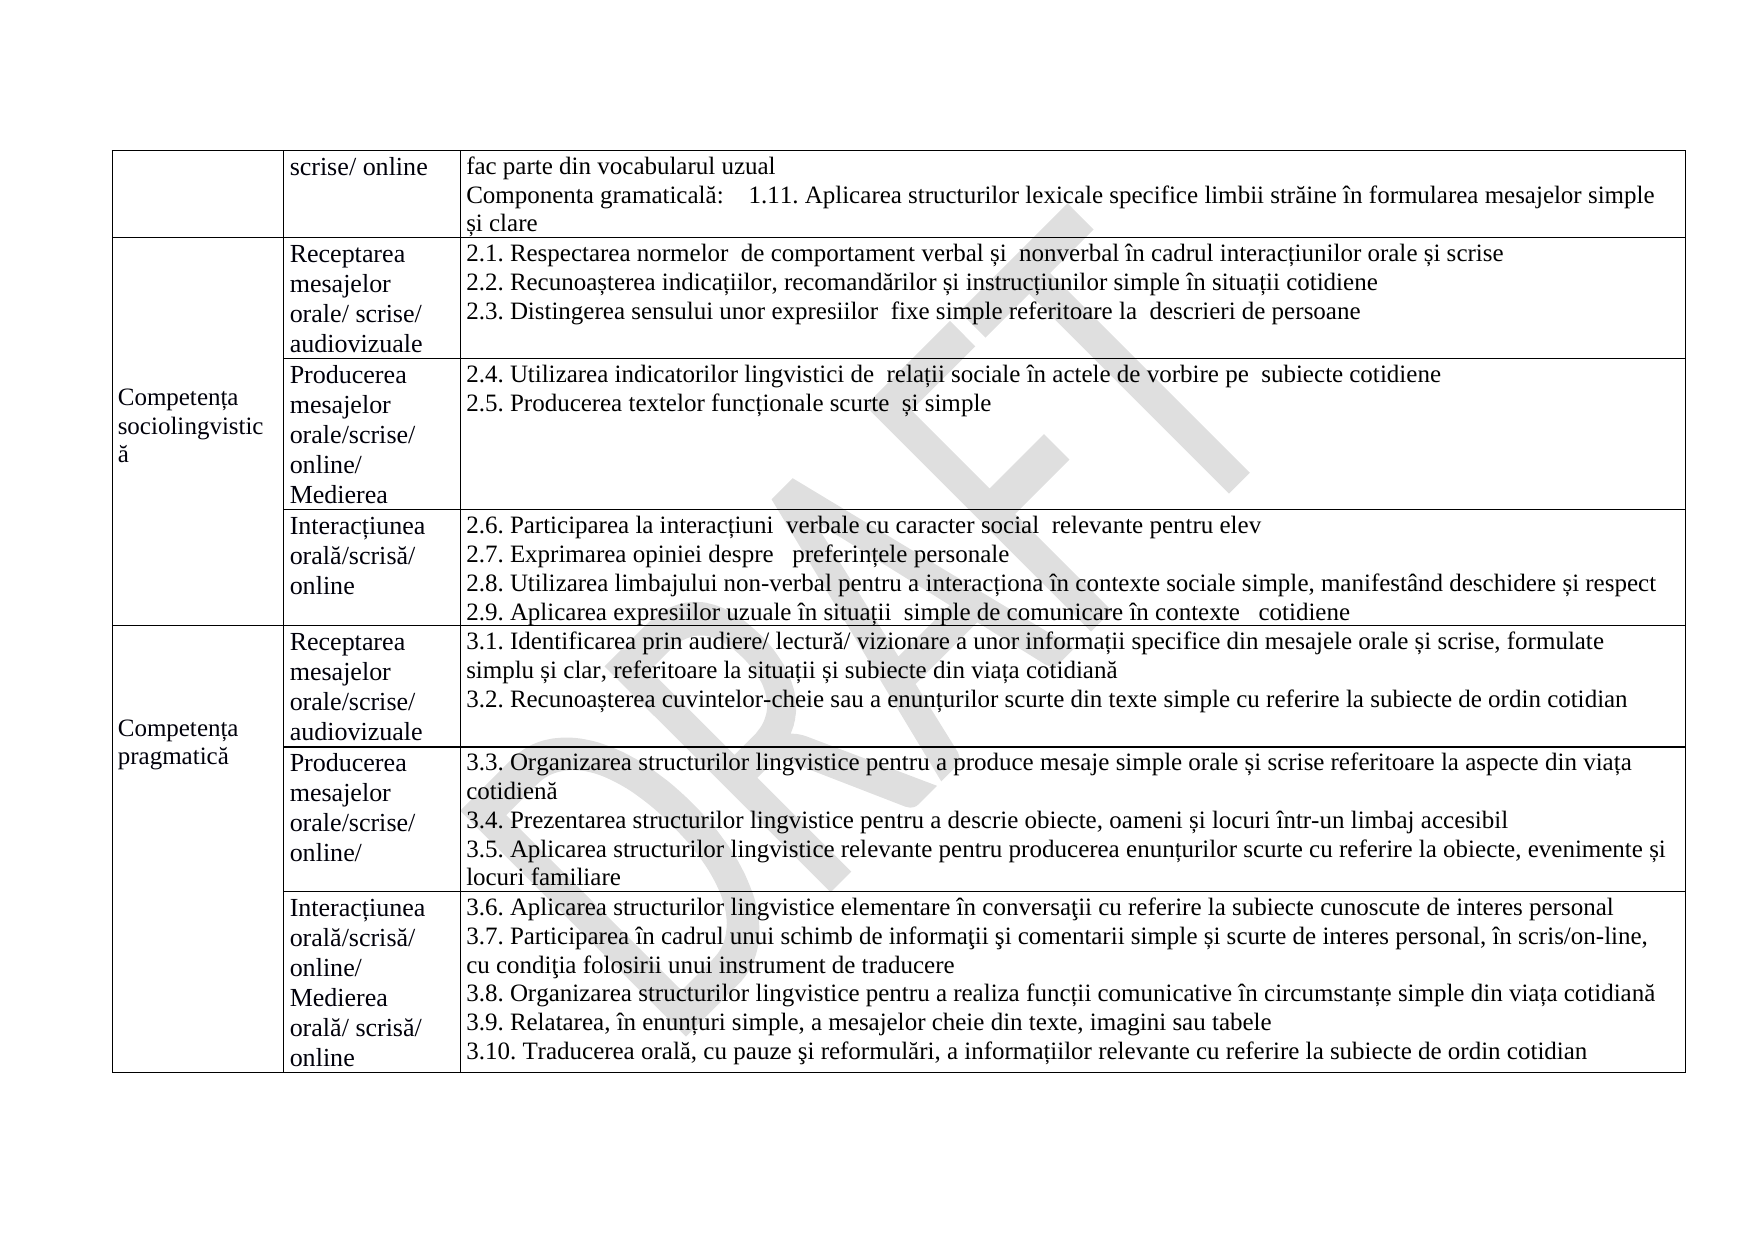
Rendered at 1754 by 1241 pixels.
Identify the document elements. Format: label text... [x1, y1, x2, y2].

table_cell Producerea mesajelor orale/scrise/ online/ Medierea [284, 359, 460, 509]
table_cell Producerea mesajelor orale/scrise/ online/ [284, 748, 460, 891]
table_cell Interacțiunea orală/scrisă/ online [284, 510, 460, 625]
table_cell Receptarea mesajelor orale/scrise/ audiovizuale [284, 626, 460, 746]
table_cell 3.6. Aplicarea structurilor lingvistice elementare în conversaţii cu referire la subiecte cunoscute de interes personal 3.7. Participarea în cadrul unui schimb de informaţii şi comentarii simple și scurte de interes personal, în scris/on-line, cu condiţia folosirii unui instrument de traducere 3.8. Organizarea structurilor lingvistice pentru a realiza funcții comunicative în circumstanțe simple din viața cotidiană 3.9. Relatarea, în enunțuri simple, a mesajelor cheie din texte, imagini sau tabele 3.10. Traducerea orală, cu pauze şi reformulări, a informațiilor relevante cu referire la subiecte de ordin cotidian [461, 892, 1685, 1072]
table_cell 3.1. Identificarea prin audiere/ lectură/ vizionare a unor informații specifice din mesajele orale și scrise, formulate simplu și clar, referitoare la situații și subiecte din viața cotidiană 3.2. Recunoașterea cuvintelor-cheie sau a enunțurilor scurte din texte simple cu referire la subiecte de ordin cotidian [461, 626, 1685, 746]
table_cell Competența sociolingvistică [113, 238, 283, 625]
table_cell Competența pragmatică [113, 626, 283, 1072]
table_cell Receptarea mesajelor orale/ scrise/ audiovizuale [284, 238, 460, 358]
table_cell Interacțiunea orală/scrisă/ online/ Medierea orală/ scrisă/ online [284, 892, 460, 1072]
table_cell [284, 151, 460, 237]
table_cell 2.4. Utilizarea indicatorilor lingvistici de relații sociale în actele de vorbire pe subiecte cotidiene 2.5. Producerea textelor funcționale scurte și simple [461, 359, 1685, 509]
table_cell 3.3. Organizarea structurilor lingvistice pentru a produce mesaje simple orale și scrise referitoare la aspecte din viața cotidienă 3.4. Prezentarea structurilor lingvistice pentru a descrie obiecte, oameni și locuri într-un limbaj accesibil 3.5. Aplicarea structurilor lingvistice relevante pentru producerea enunțurilor scurte cu referire la obiecte, evenimente și locuri familiare [461, 748, 1685, 891]
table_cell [461, 151, 1685, 237]
table_cell 2.1. Respectarea normelor de comportament verbal și nonverbal în cadrul interacțiunilor orale și scrise 2.2. Recunoașterea indicațiilor, recomandărilor și instrucțiunilor simple în situații cotidiene 2.3. Distingerea sensului unor expresiilor fixe simple referitoare la descrieri de persoane [461, 238, 1685, 358]
table_cell 2.6. Participarea la interacțiuni verbale cu caracter social relevante pentru elev 2.7. Exprimarea opiniei despre preferințele personale 2.8. Utilizarea limbajului non-verbal pentru a interacționa în contexte sociale simple, manifestând deschidere și respect 2.9. Aplicarea expresiilor uzuale în situații simple de comunicare în contexte cotidiene [461, 510, 1685, 625]
